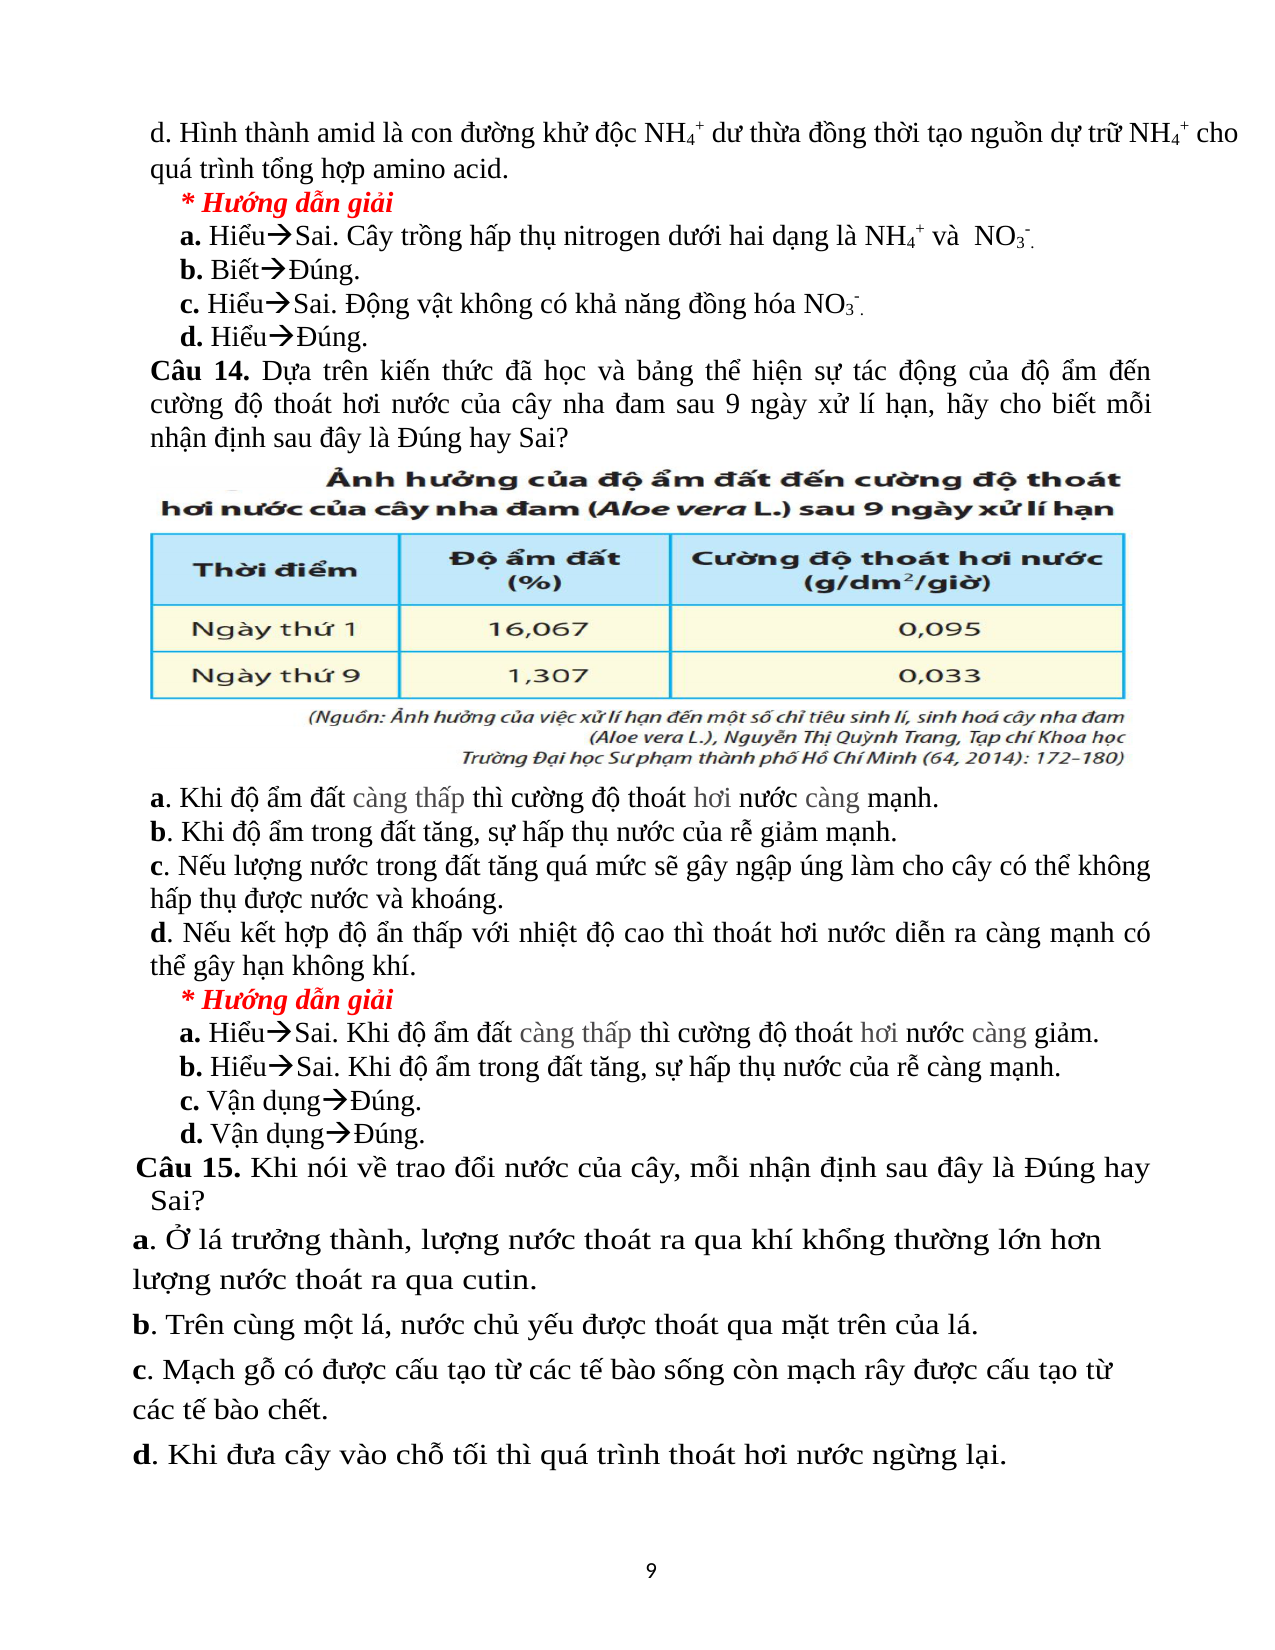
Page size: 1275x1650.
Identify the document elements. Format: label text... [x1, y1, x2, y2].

text d. Vận dụngĐúng. [150, 1116, 1152, 1150]
text Câu 15. Khi nói về trao đổi nước của cây, mỗi nhận định sau đây là Đúng hay Sai? [135, 1150, 1152, 1217]
text c. HiểuSai. Động vật không có khả năng đồng hóa NO3-. [150, 286, 1152, 319]
text c. Nếu lượng nước trong đất tăng quá mức sẽ gây ngập úng làm cho cây có thể không hấp thụ được nước và khoáng. [150, 848, 1152, 915]
text d. Khi đưa cây vào chỗ tối thì quá trình thoát hơi nước ngừng lại. [132, 1437, 1152, 1470]
text c. Mạch gỗ có được cấu tạo từ các tế bào sống còn mạch rây được cấu tạo từ các tế bào chết. [132, 1352, 1154, 1426]
text b. BiếtĐúng. [150, 252, 1152, 286]
text d. Hình thành amid là con đường khử độc NH4+ dư thừa đồng thời tạo nguồn dự trữ NH4+ cho [150, 115, 1275, 149]
text a. HiểuSai. Khi độ ẩm đất càng thấp thì cường độ thoát hơi nước càng giảm. [150, 1015, 1152, 1049]
text quá trình tổng hợp amino acid. [150, 151, 1275, 185]
text a. HiểuSai. Cây trồng hấp thụ nitrogen dưới hai dạng là NH4+ và NO3-. [150, 218, 1152, 252]
text d. Nếu kết hợp độ ẩn thấp với nhiệt độ cao thì thoát hơi nước diễn ra càng mạnh có thể gây hạn không khí. [150, 915, 1152, 982]
text c. Vận dụngĐúng. [150, 1083, 1152, 1116]
text Câu 14. Dựa trên kiến thức đã học và bảng thể hiện sự tác động của độ ẩm đến cường độ thoát hơi nước của cây nha đam sau 9 ngày xử lí hạn, hãy cho biết mỗi nhận định sau đây là Đúng hay Sai? [150, 387, 1152, 454]
text b. Khi độ ẩm trong đất tăng, sự hấp thụ nước của rễ giảm mạnh. [150, 814, 1152, 848]
text d. HiểuĐúng. [150, 319, 1152, 353]
text * Hướng dẫn giải [150, 185, 1152, 218]
text a. Khi độ ẩm đất càng thấp thì cường độ thoát hơi nước càng mạnh. [150, 781, 1152, 814]
text b. Trên cùng một lá, nước chủ yếu được thoát qua mặt trên của lá. [132, 1307, 1054, 1340]
picture [150, 466, 1135, 769]
text b. HiểuSai. Khi độ ẩm trong đất tăng, sự hấp thụ nước của rễ càng mạnh. [150, 1049, 1152, 1083]
text a. Ở lá trưởng thành, lượng nước thoát ra qua khí khổng thường lớn hơn lượng nước thoát ra qua cutin. [132, 1222, 1169, 1296]
text * Hướng dẫn giải [150, 982, 1152, 1015]
